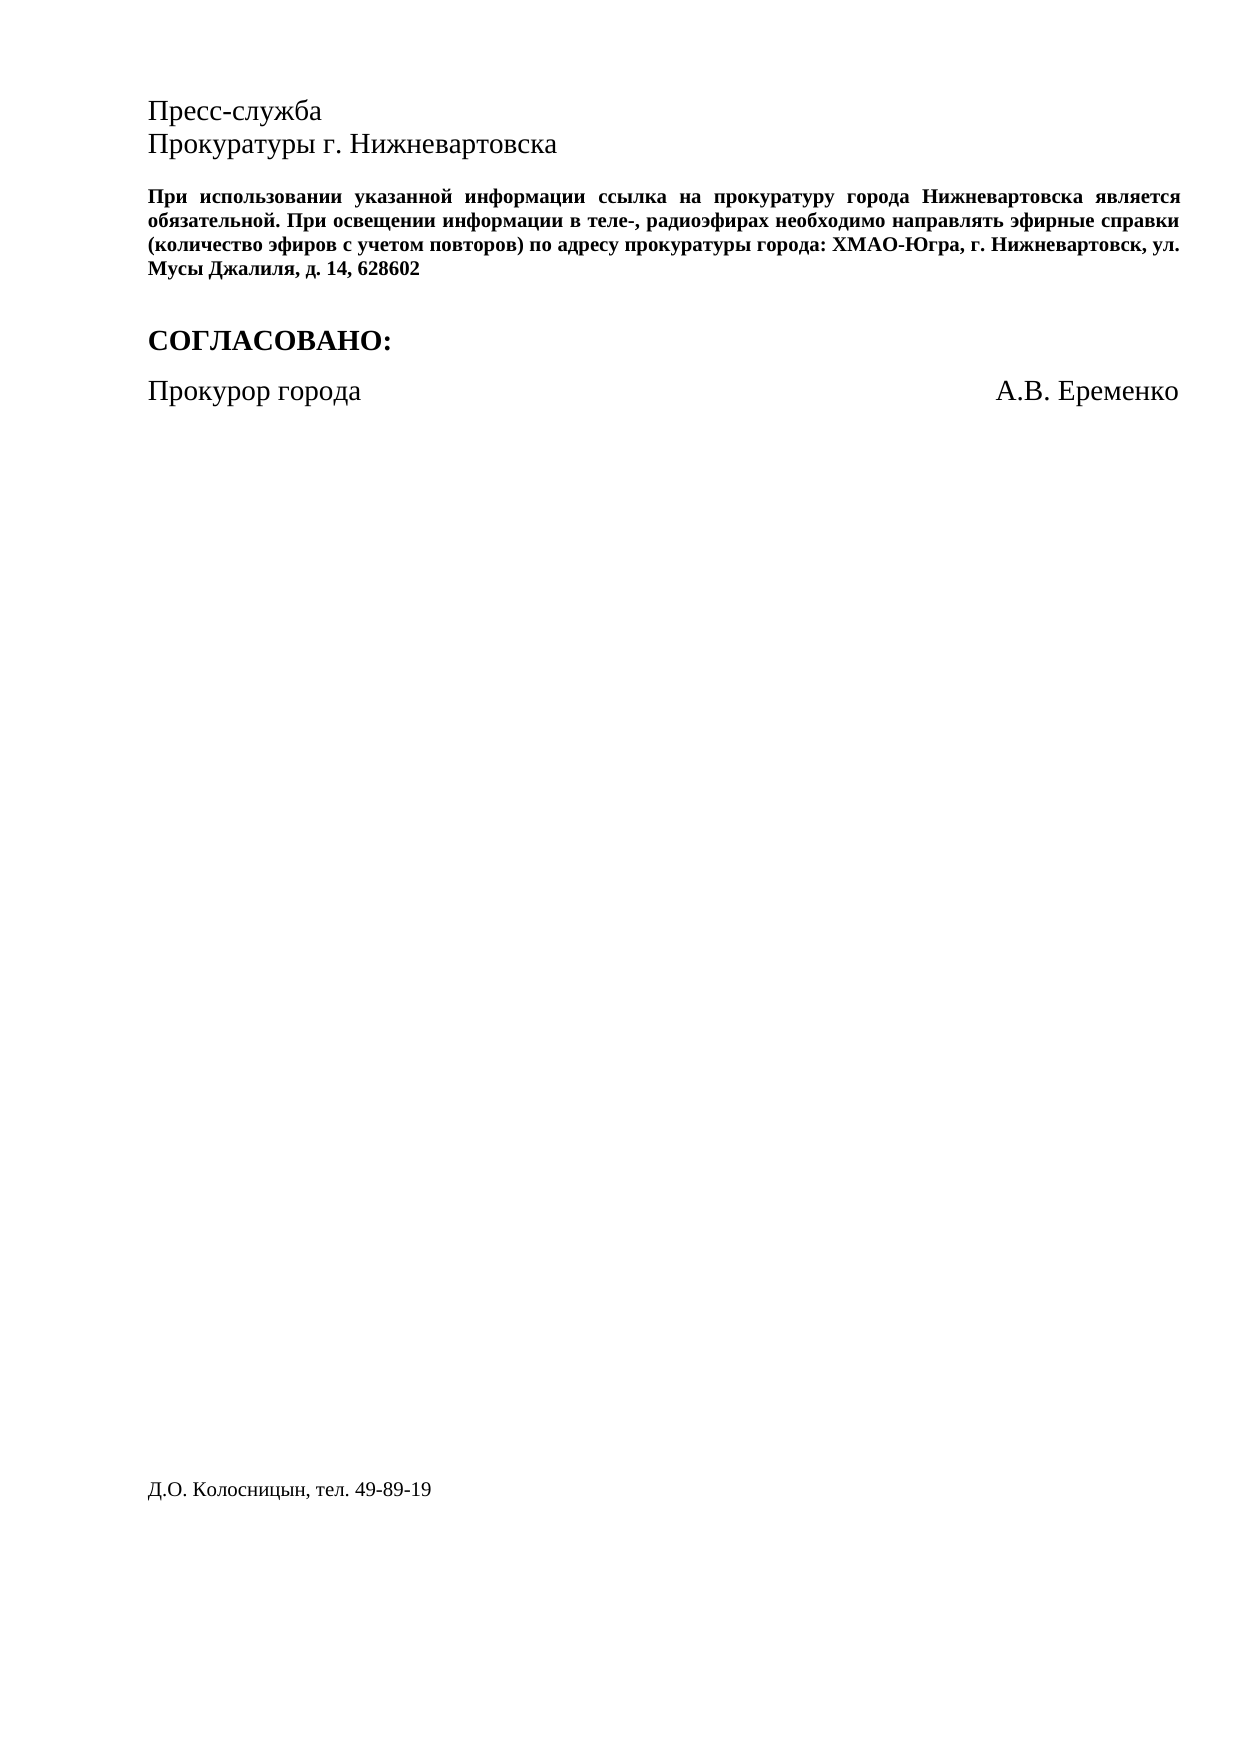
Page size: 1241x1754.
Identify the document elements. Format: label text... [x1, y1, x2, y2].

text При использовании указанной информации ссылка на прокуратуру города Нижневартовска является обязательной. При освещении информации в теле-, радиоэфирах необходимо направлять эфирные справки (количество эфиров с учетом повторов) по адресу прокуратуры города: ХМАО-Югра, г. Нижневартовск, ул. Мусы Джалиля, д. 14, 628602 [148, 184, 1181, 280]
text Д.О. Колосницын, тел. 49-89-19 [148, 1477, 1181, 1501]
text Пресс-служба [148, 93, 1181, 126]
text СОГЛАСОВАНО: [148, 330, 1181, 355]
text Прокурор города А.В. Еременко [148, 380, 1181, 405]
text Прокуратуры г. Нижневартовска [148, 126, 1181, 160]
